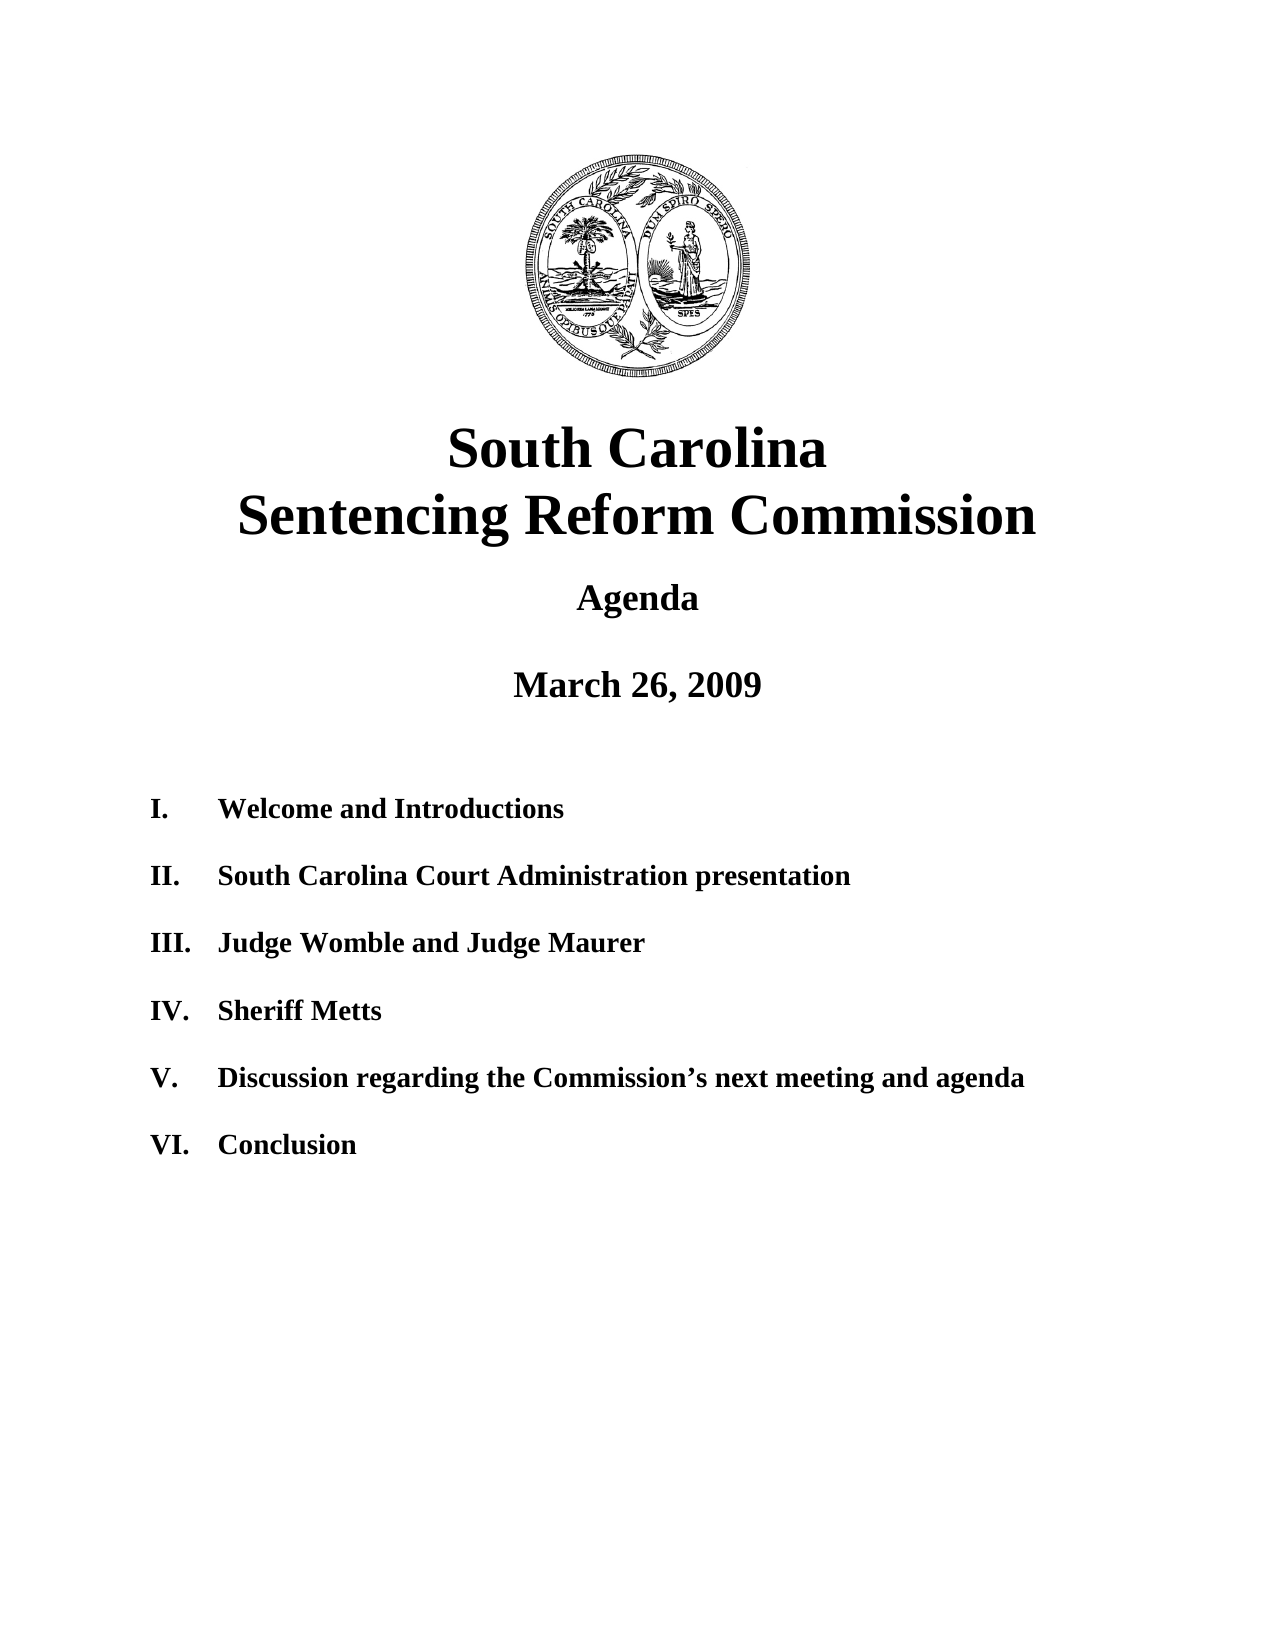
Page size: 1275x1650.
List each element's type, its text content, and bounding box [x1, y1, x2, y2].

text V. Discussion regarding the Commission’s next meeting and agenda [150, 1060, 1125, 1093]
text II. South Carolina Court Administration presentation [150, 858, 1125, 892]
picture [520, 150, 755, 384]
text VI. Conclusion [150, 1127, 1125, 1160]
text IV. Sheriff Metts [150, 993, 1125, 1026]
text Sentencing Reform Commission [150, 480, 1125, 547]
text III. Judge Womble and Judge Maurer [150, 926, 1125, 959]
text South Carolina [150, 413, 1125, 480]
text Agenda [150, 576, 1125, 619]
text I. Welcome and Introductions [150, 791, 1125, 825]
text March 26, 2009 [150, 662, 1125, 705]
